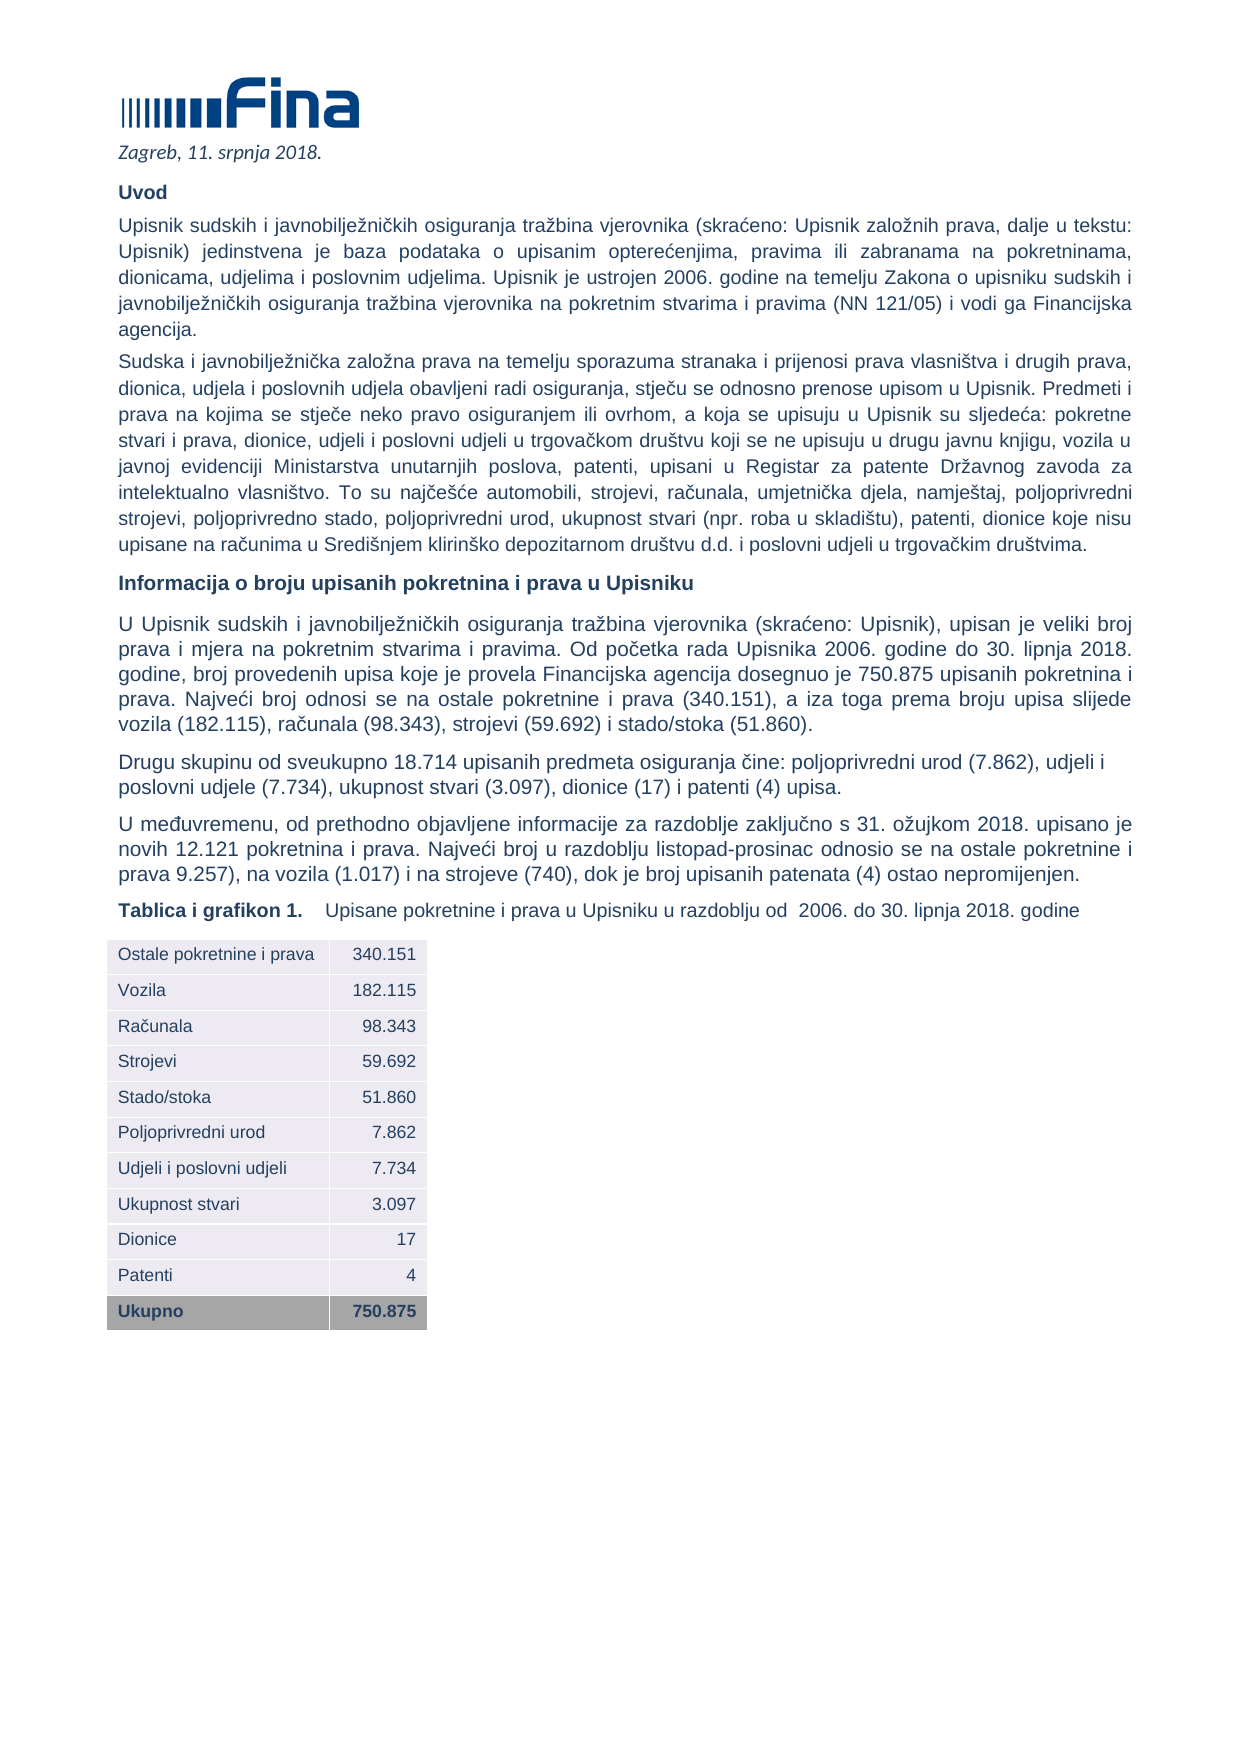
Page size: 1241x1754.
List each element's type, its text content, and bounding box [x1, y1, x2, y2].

table_cell 182.115 [330, 975, 427, 1010]
table_cell Ukupno [107, 1296, 329, 1330]
table_cell Poljoprivredni urod [107, 1118, 329, 1152]
table_cell 7.862 [330, 1118, 427, 1152]
text Informacija o broju upisanih pokretnina i prava u Upisniku [118, 571, 1134, 595]
table_cell 98.343 [330, 1011, 427, 1045]
table_cell 59.692 [330, 1046, 427, 1081]
table_cell 4 [330, 1260, 427, 1295]
table_cell Vozila [107, 975, 329, 1010]
table_cell Patenti [107, 1260, 329, 1295]
table_cell 7.734 [330, 1153, 427, 1188]
table_cell Stado/stoka [107, 1082, 329, 1117]
text Drugu skupinu od sveukupno 18.714 upisanih predmeta osiguranja čine: poljoprivredni urod (7.862), udjeli i poslovni udjele (7.734), ukupnost stvari (3.097), dionice (17) i patenti (4) upisa. [118, 749, 1134, 799]
table_cell Udjeli i poslovni udjeli [107, 1153, 329, 1188]
table_header 340.151 [330, 940, 427, 974]
table_cell Dionice [107, 1225, 329, 1259]
table_cell 750.875 [330, 1296, 427, 1330]
table_cell 3.097 [330, 1189, 427, 1223]
table_cell Strojevi [107, 1046, 329, 1081]
table_cell Ukupnost stvari [107, 1189, 329, 1223]
text Tablica i grafikon 1. Upisane pokretnine i prava u Upisniku u razdoblju od 2006. do 30. lipnja 2018. godine [118, 899, 1134, 921]
picture [118, 73, 362, 133]
text U Upisnik sudskih i javnobilježničkih osiguranja tražbina vjerovnika (skraćeno: Upisnik), upisan je veliki broj prava i mjera na pokretnim stvarima i pravima. Od početka rada Upisnika 2006. godine do 30. lipnja 2018. godine, broj provedenih upisa koje je provela Financijska agencija dosegnuo je 750.875 upisanih pokretnina i prava. Najveći broj odnosi se na ostale pokretnine i prava (340.151), a iza toga prema broju upisa slijede vozila (182.115), računala (98.343), strojevi (59.692) i stado/stoka (51.860). [118, 611, 1134, 736]
table_cell 51.860 [330, 1082, 427, 1117]
text Zagreb, 11. srpnja 2018. [118, 139, 1134, 164]
table_cell Računala [107, 1011, 329, 1045]
text U međuvremenu, od prethodno objavljene informacije za razdoblje zaključno s 31. ožujkom 2018. upisano je novih 12.121 pokretnina i prava. Najveći broj u razdoblju listopad-prosinac odnosio se na ostale pokretnine i prava 9.257), na vozila (1.017) i na strojeve (740), dok je broj upisanih patenata (4) ostao nepromijenjen. [118, 811, 1134, 886]
text Upisnik sudskih i javnobilježničkih osiguranja tražbina vjerovnika (skraćeno: Upisnik založnih prava, dalje u tekstu: Upisnik) jedinstvena je baza podataka o upisanim opterećenjima, pravima ili zabranama na pokretninama, dionicama, udjelima i poslovnim udjelima. Upisnik je ustrojen 2006. godine na temelju Zakona o upisniku sudskih i javnobilježničkih osiguranja tražbina vjerovnika na pokretnim stvarima i pravima (NN 121/05) i vodi ga Financijska agencija. [118, 214, 1134, 341]
table_header Ostale pokretnine i prava [107, 940, 329, 974]
table_cell 17 [330, 1225, 427, 1259]
text Uvod [118, 181, 1134, 203]
text Sudska i javnobilježnička založna prava na temelju sporazuma stranaka i prijenosi prava vlasništva i drugih prava, dionica, udjela i poslovnih udjela obavljeni radi osiguranja, stječu se odnosno prenose upisom u Upisnik. Predmeti i prava na kojima se stječe neko pravo osiguranjem ili ovrhom, a koja se upisuju u Upisnik su sljedeća: pokretne stvari i prava, dionice, udjeli i poslovni udjeli u trgovačkom društvu koji se ne upisuju u drugu javnu knjigu, vozila u javnoj evidenciji Ministarstva unutarnjih poslova, patenti, upisani u Registar za patente Državnog zavoda za intelektualno vlasništvo. To su najčešće automobili, strojevi, računala, umjetnička djela, namještaj, poljoprivredni strojevi, poljoprivredno stado, poljoprivredni urod, ukupnost stvari (npr. roba u skladištu), patenti, dionice koje nisu upisane na računima u Središnjem klirinško depozitarnom društvu d.d. i poslovni udjeli u trgovačkim društvima. [118, 350, 1134, 555]
